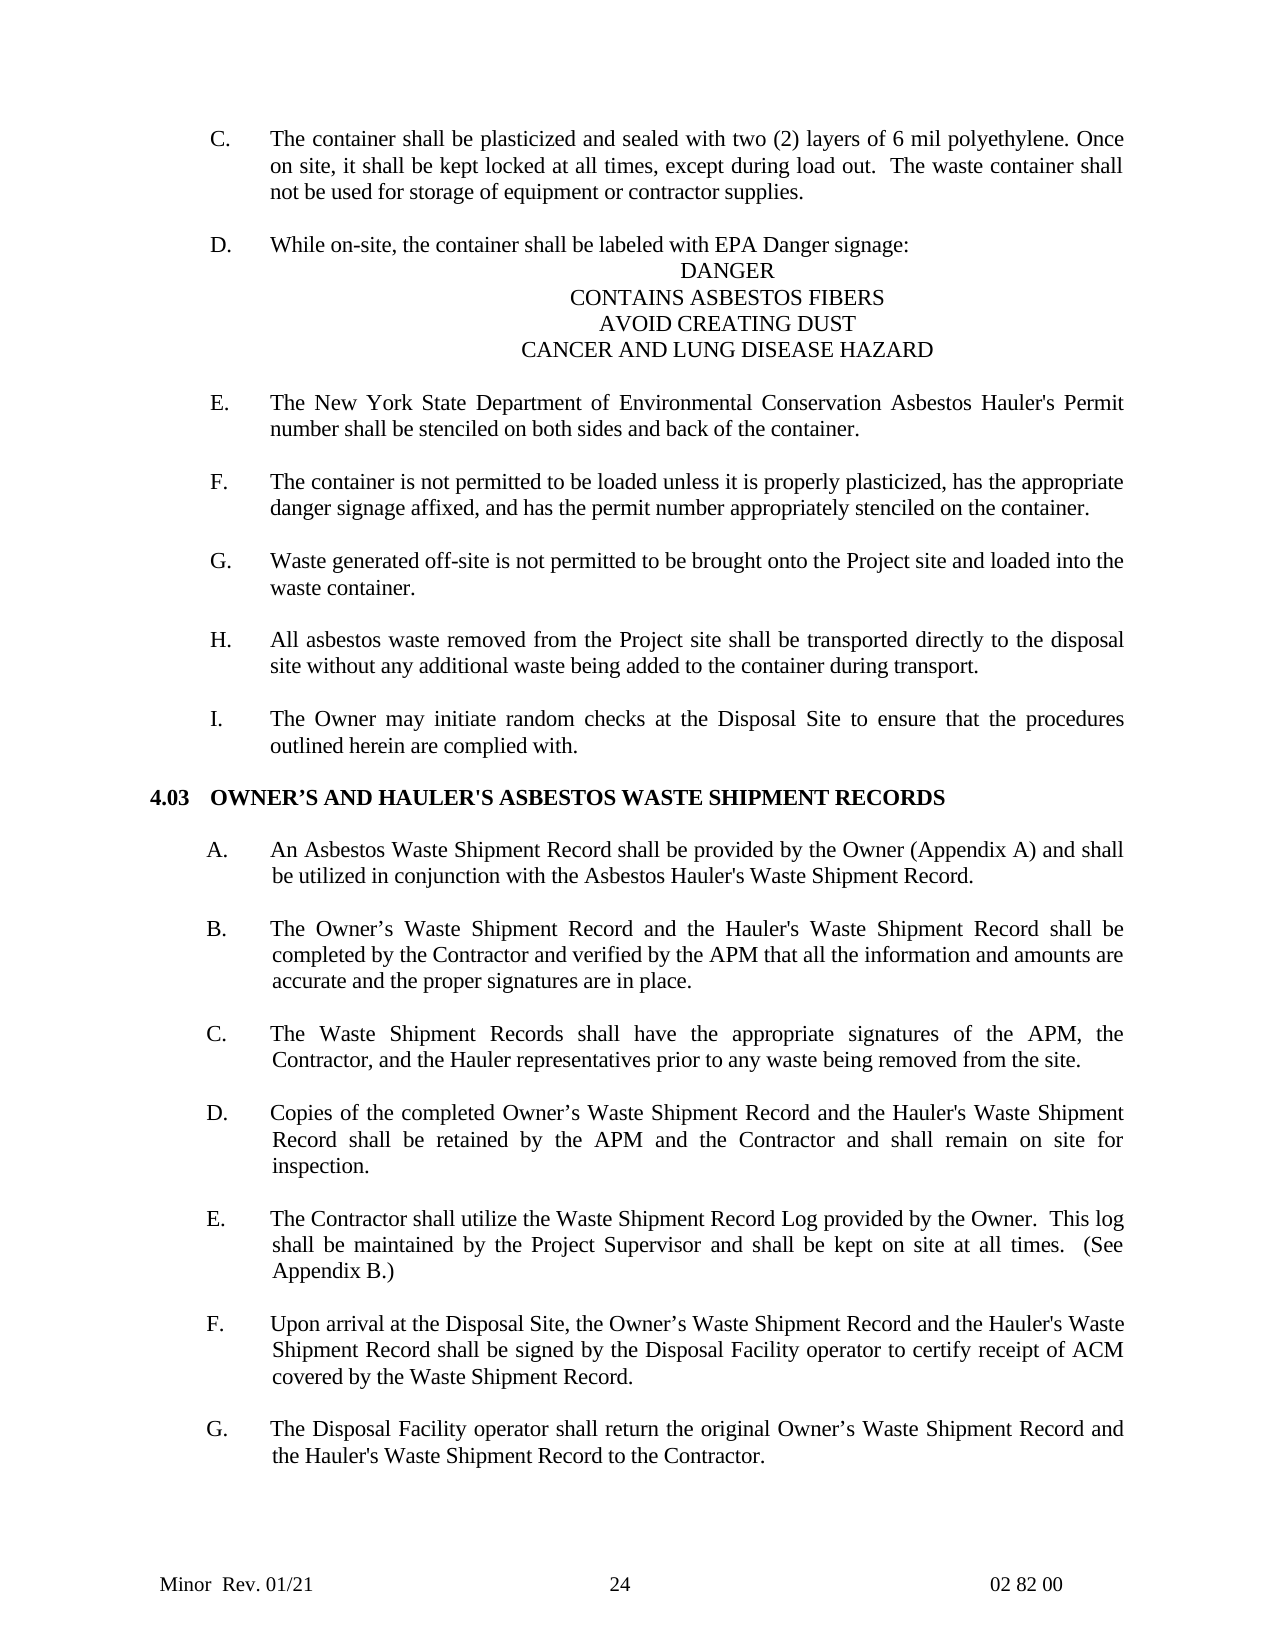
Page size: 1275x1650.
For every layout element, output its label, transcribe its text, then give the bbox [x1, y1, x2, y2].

text AVOID CREATING DUST [330, 310, 1125, 336]
text F. The container is not permitted to be loaded unless it is properly plasticized, has the appropriate danger signage affixed, and has the permit number appropriately stenciled on the container. [210, 468, 1125, 521]
text G. Waste generated off-site is not permitted to be brought onto the Project site and loaded into the waste container. [210, 547, 1125, 600]
text 4.03 OWNER’S AND HAULER'S ASBESTOS WASTE SHIPMENT RECORDS [150, 784, 1125, 811]
text CONTAINS ASBESTOS FIBERS [330, 284, 1125, 310]
list Copies of the completed Owner’s Waste Shipment Record and the Hauler's Waste Shipment Record shall be retained by the APM and the Contractor and shall remain on site for inspection. [206, 1099, 1125, 1178]
text CANCER AND LUNG DISEASE HAZARD [330, 336, 1125, 363]
text DANGER [330, 257, 1125, 284]
text E. The New York State Department of Environmental Conservation Asbestos Hauler's Permit number shall be stenciled on both sides and back of the container. [210, 389, 1125, 442]
text I. The Owner may initiate random checks at the Disposal Site to ensure that the procedures outlined herein are complied with. [210, 705, 1125, 758]
list Upon arrival at the Disposal Site, the Owner’s Waste Shipment Record and the Hauler's Waste Shipment Record shall be signed by the Disposal Facility operator to certify receipt of ACM covered by the Waste Shipment Record. [206, 1310, 1125, 1389]
list The Disposal Facility operator shall return the original Owner’s Waste Shipment Record and the Hauler's Waste Shipment Record to the Contractor. [206, 1416, 1125, 1468]
text C. The container shall be plasticized and sealed with two (2) layers of 6 mil polyethylene. Once on site, it shall be kept locked at all times, except during load out. The waste container shall not be used for storage of equipment or contractor supplies. [210, 126, 1125, 204]
list An Asbestos Waste Shipment Record shall be provided by the Owner (Appendix A) and shall be utilized in conjunction with the Asbestos Hauler's Waste Shipment Record. [206, 836, 1125, 888]
list The Waste Shipment Records shall have the appropriate signatures of the APM, the Contractor, and the Hauler representatives prior to any waste being removed from the site. [206, 1020, 1125, 1073]
list The Owner’s Waste Shipment Record and the Hauler's Waste Shipment Record shall be completed by the Contractor and verified by the APM that all the information and amounts are accurate and the proper signatures are in place. [206, 915, 1125, 994]
text D. While on-site, the container shall be labeled with EPA Danger signage: [210, 231, 1125, 257]
text H. All asbestos waste removed from the Project site shall be transported directly to the disposal site without any additional waste being added to the container during transport. [210, 626, 1125, 679]
list The Contractor shall utilize the Waste Shipment Record Log provided by the Owner. This log shall be maintained by the Project Supervisor and shall be kept on site at all times. (See Appendix B.) [206, 1205, 1125, 1284]
